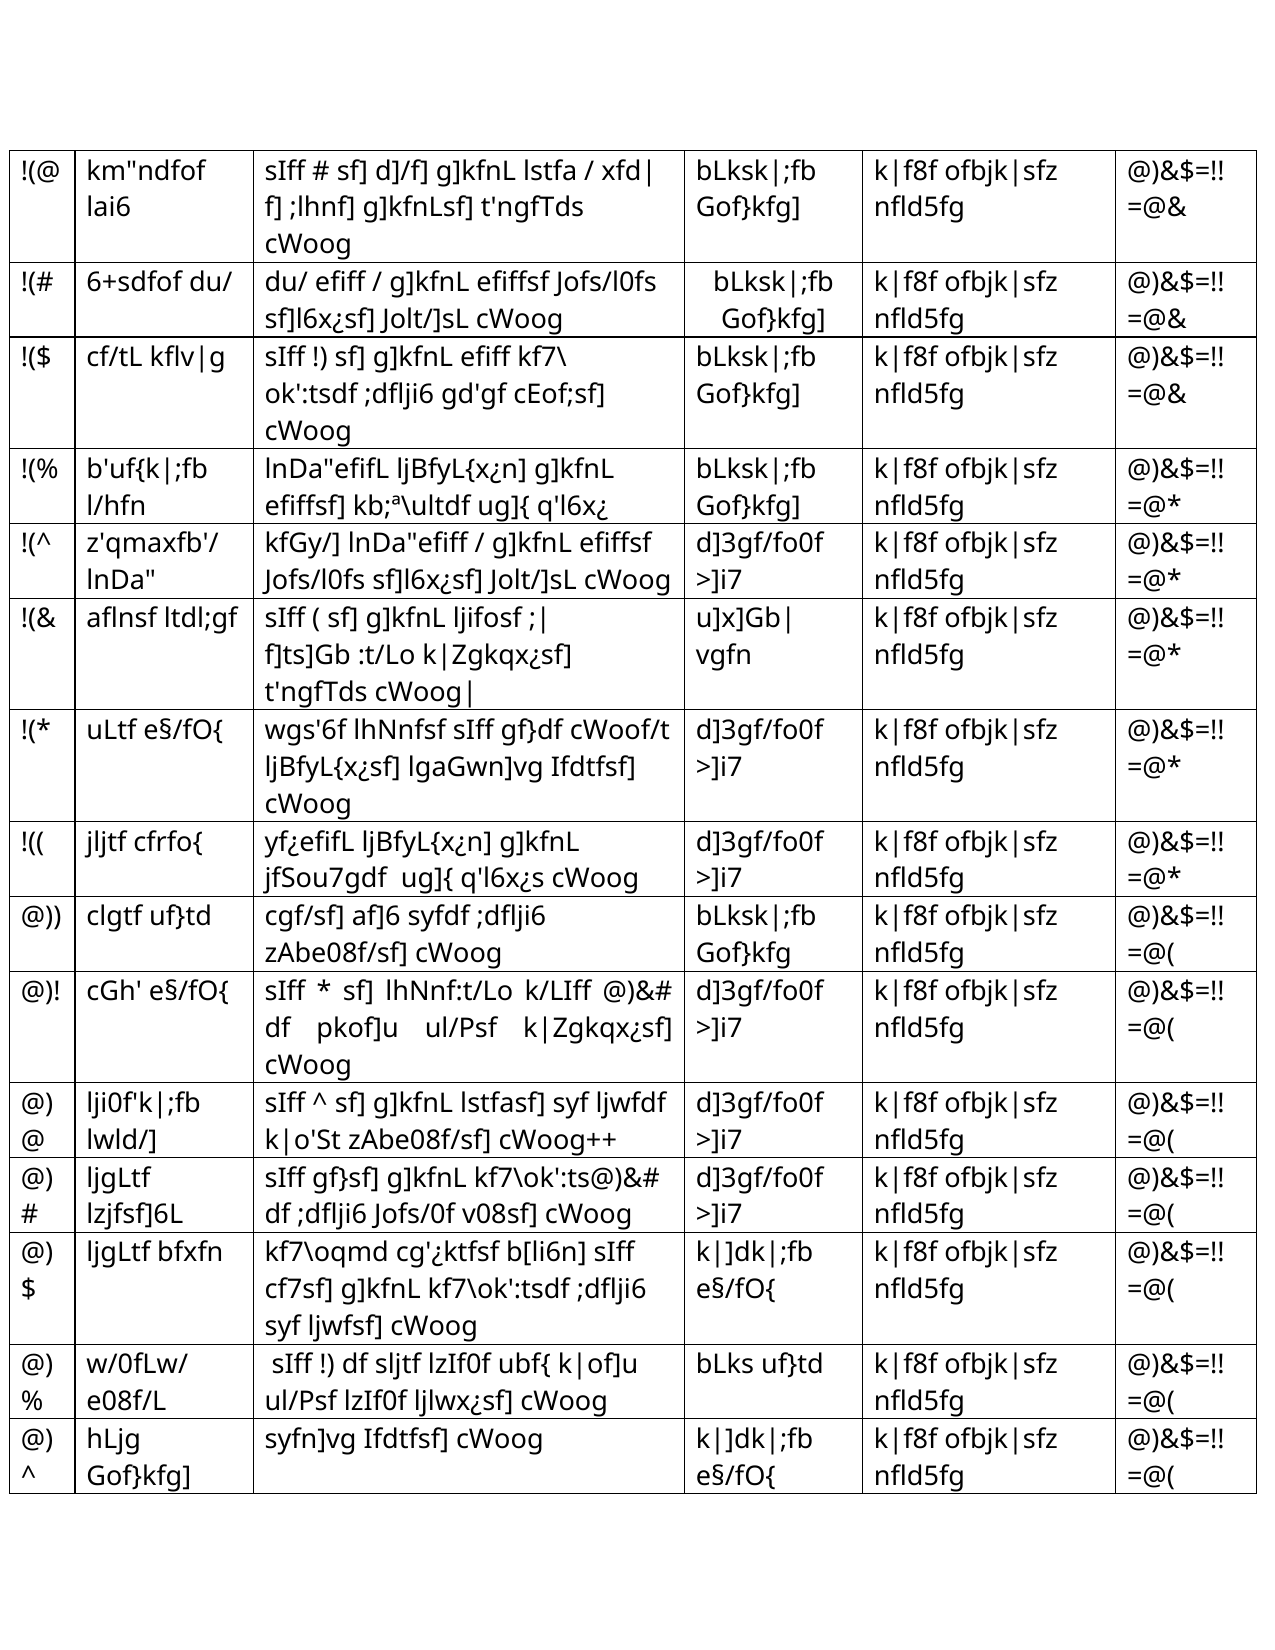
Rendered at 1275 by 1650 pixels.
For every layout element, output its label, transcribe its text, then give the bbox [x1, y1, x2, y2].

table_cell lnDa"efifL ljBfyL{x¿n] g]kfnL efiffsf] kb;ª\ultdf ug]{ q'l6x¿ [254, 449, 684, 523]
table_cell @)&$=!!=@& [1116, 263, 1256, 336]
table_cell @)&$=!!=@( [1116, 1083, 1256, 1157]
table_cell @)&$=!!=@( [1116, 1233, 1256, 1343]
table_cell @)&$=!!=@* [1116, 599, 1256, 709]
table_cell @)# [10, 1158, 74, 1232]
table_cell @)&$=!!=@* [1116, 449, 1256, 523]
table_cell k|f8f ofbjk|sfz nfld5fg [863, 338, 1115, 448]
table_cell k|]dk|;fb e§/fO{ [685, 1419, 862, 1493]
table_cell @)&$=!!=@& [1116, 338, 1256, 448]
table_cell @)&$=!!=@* [1116, 710, 1256, 821]
table_cell k|f8f ofbjk|sfz nfld5fg [863, 599, 1115, 709]
table_cell sIff gf}sf] g]kfnL kf7\ok':ts@)&# df ;dflji6 Jofs/0f v08sf] cWoog [254, 1158, 684, 1232]
table_cell !(# [10, 263, 74, 336]
table_cell @)&$=!!=@* [1116, 822, 1256, 896]
table_cell jljtf cfrfo{ [76, 822, 253, 896]
table_cell z'qmaxfb'/ lnDa" [76, 524, 253, 598]
table_cell d]3gf/fo0f >]i7 [685, 822, 862, 896]
table_cell @)$ [10, 1233, 74, 1343]
table_cell syfn]vg Ifdtfsf] cWoog [254, 1419, 684, 1493]
table_cell sIff !) sf] g]kfnL efiff kf7\ok':tsdf ;dflji6 gd'gf cEof;sf] cWoog [254, 338, 684, 448]
table_cell d]3gf/fo0f >]i7 [685, 524, 862, 598]
table_cell !(@ [10, 151, 74, 262]
table_cell uLtf e§/fO{ [76, 710, 253, 821]
table_cell @)% [10, 1345, 74, 1418]
table_cell @)&$=!!=@( [1116, 897, 1256, 971]
table_cell kf7\oqmd cg'¿ktfsf b[li6n] sIff cf7sf] g]kfnL kf7\ok':tsdf ;dflji6 syf ljwfsf] cWoog [254, 1233, 684, 1343]
table_cell @)^ [10, 1419, 74, 1493]
table_cell k|]dk|;fb e§/fO{ [685, 1233, 862, 1343]
table_cell du/ efiff / g]kfnL efiffsf Jofs/l0fs sf]l6x¿sf] Jolt/]sL cWoog [254, 263, 684, 336]
table_cell clgtf uf}td [76, 897, 253, 971]
table_cell yf¿efifL ljBfyL{x¿n] g]kfnL jfSou7gdf ug]{ q'l6x¿s cWoog [254, 822, 684, 896]
table_cell @)&$=!!=@( [1116, 972, 1256, 1082]
table_cell lji0f'k|;fb lwld/] [76, 1083, 253, 1157]
table_cell bLksk|;fb Gof}kfg [685, 897, 862, 971]
table_cell d]3gf/fo0f >]i7 [685, 710, 862, 821]
table_cell wgs'6f lhNnfsf sIff gf}df cWoof/t ljBfyL{x¿sf] lgaGwn]vg Ifdtfsf] cWoog [254, 710, 684, 821]
table_cell sIff ( sf] g]kfnL ljifosf ;|f]ts]Gb :t/Lo k|Zgkqx¿sf] t'ngfTds cWoog| [254, 599, 684, 709]
table_cell cGh' e§/fO{ [76, 972, 253, 1082]
table_cell @)&$=!!=@( [1116, 1345, 1256, 1418]
table_cell d]3gf/fo0f >]i7 [685, 972, 862, 1082]
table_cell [863, 151, 1115, 262]
table_cell !($ [10, 338, 74, 448]
table_cell k|f8f ofbjk|sfz nfld5fg [863, 1083, 1115, 1157]
table_cell k|f8f ofbjk|sfz nfld5fg [863, 524, 1115, 598]
table_cell k|f8f ofbjk|sfz nfld5fg [863, 822, 1115, 896]
table_cell w/0fLw/ e08f/L [76, 1345, 253, 1418]
table_cell k|f8f ofbjk|sfz nfld5fg [863, 1233, 1115, 1343]
table_cell 6+sdfof du/ [76, 263, 253, 336]
table_cell k|f8f ofbjk|sfz nfld5fg [863, 897, 1115, 971]
table_cell k|f8f ofbjk|sfz nfld5fg [863, 972, 1115, 1082]
table_cell k|f8f ofbjk|sfz nfld5fg [863, 1345, 1115, 1418]
table_cell k|f8f ofbjk|sfz nfld5fg [863, 449, 1115, 523]
table_cell @)) [10, 897, 74, 971]
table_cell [863, 1419, 1115, 1493]
table_cell ljgLtf lzjfsf]6L [76, 1158, 253, 1232]
table_cell bLksk|;fb Gof}kfg] [685, 151, 862, 262]
table_cell k|f8f ofbjk|sfz nfld5fg [863, 1158, 1115, 1232]
table_cell @)&$=!!=@( [1116, 1419, 1256, 1493]
table_cell !(& [10, 599, 74, 709]
table_cell sIff ^ sf] g]kfnL lstfasf] syf ljwfdf k|o'St zAbe08f/sf] cWoog++ [254, 1083, 684, 1157]
table_cell cf/tL kflv|g [76, 338, 253, 448]
table_cell km"ndfof lai6 [76, 151, 253, 262]
table_cell @)@ [10, 1083, 74, 1157]
table_cell bLksk|;fb Gof}kfg] [685, 263, 862, 336]
table_cell kfGy/] lnDa"efiff / g]kfnL efiffsf Jofs/l0fs sf]l6x¿sf] Jolt/]sL cWoog [254, 524, 684, 598]
table_cell sIff * sf] lhNnf:t/Lo k/LIff @)&# df pkof]u ul/Psf k|Zgkqx¿sf] cWoog [254, 972, 684, 1082]
table_cell !(^ [10, 524, 74, 598]
table_cell sIff !) df sljtf lzIf0f ubf{ k|of]u ul/Psf lzIf0f ljlwx¿sf] cWoog [254, 1345, 684, 1418]
table_cell bLks uf}td [685, 1345, 862, 1418]
table_cell ljgLtf bfxfn [76, 1233, 253, 1343]
table_cell d]3gf/fo0f >]i7 [685, 1158, 862, 1232]
table_cell @)&$=!!=@& [1116, 151, 1256, 262]
table_cell !(% [10, 449, 74, 523]
table_cell b'uf{k|;fb l/hfn [76, 449, 253, 523]
table_cell bLksk|;fb Gof}kfg] [685, 338, 862, 448]
table_cell @)&$=!!=@* [1116, 524, 1256, 598]
table_cell hLjg Gof}kfg] [76, 1419, 253, 1493]
table_cell d]3gf/fo0f >]i7 [685, 1083, 862, 1157]
table_cell bLksk|;fb Gof}kfg] [685, 449, 862, 523]
table_cell u]x]Gb| vgfn [685, 599, 862, 709]
table_cell !(( [10, 822, 74, 896]
table_cell k|f8f ofbjk|sfz nfld5fg [863, 263, 1115, 336]
table_cell @)&$=!!=@( [1116, 1158, 1256, 1232]
table_cell k|f8f ofbjk|sfz nfld5fg [863, 710, 1115, 821]
table_cell aflnsf ltdl;gf [76, 599, 253, 709]
table_cell !(* [10, 710, 74, 821]
table_cell @)! [10, 972, 74, 1082]
table_cell sIff # sf] d]/f] g]kfnL lstfa / xfd|f] ;lhnf] g]kfnLsf] t'ngfTds cWoog [254, 151, 684, 262]
table_cell cgf/sf] af]6 syfdf ;dflji6 zAbe08f/sf] cWoog [254, 897, 684, 971]
